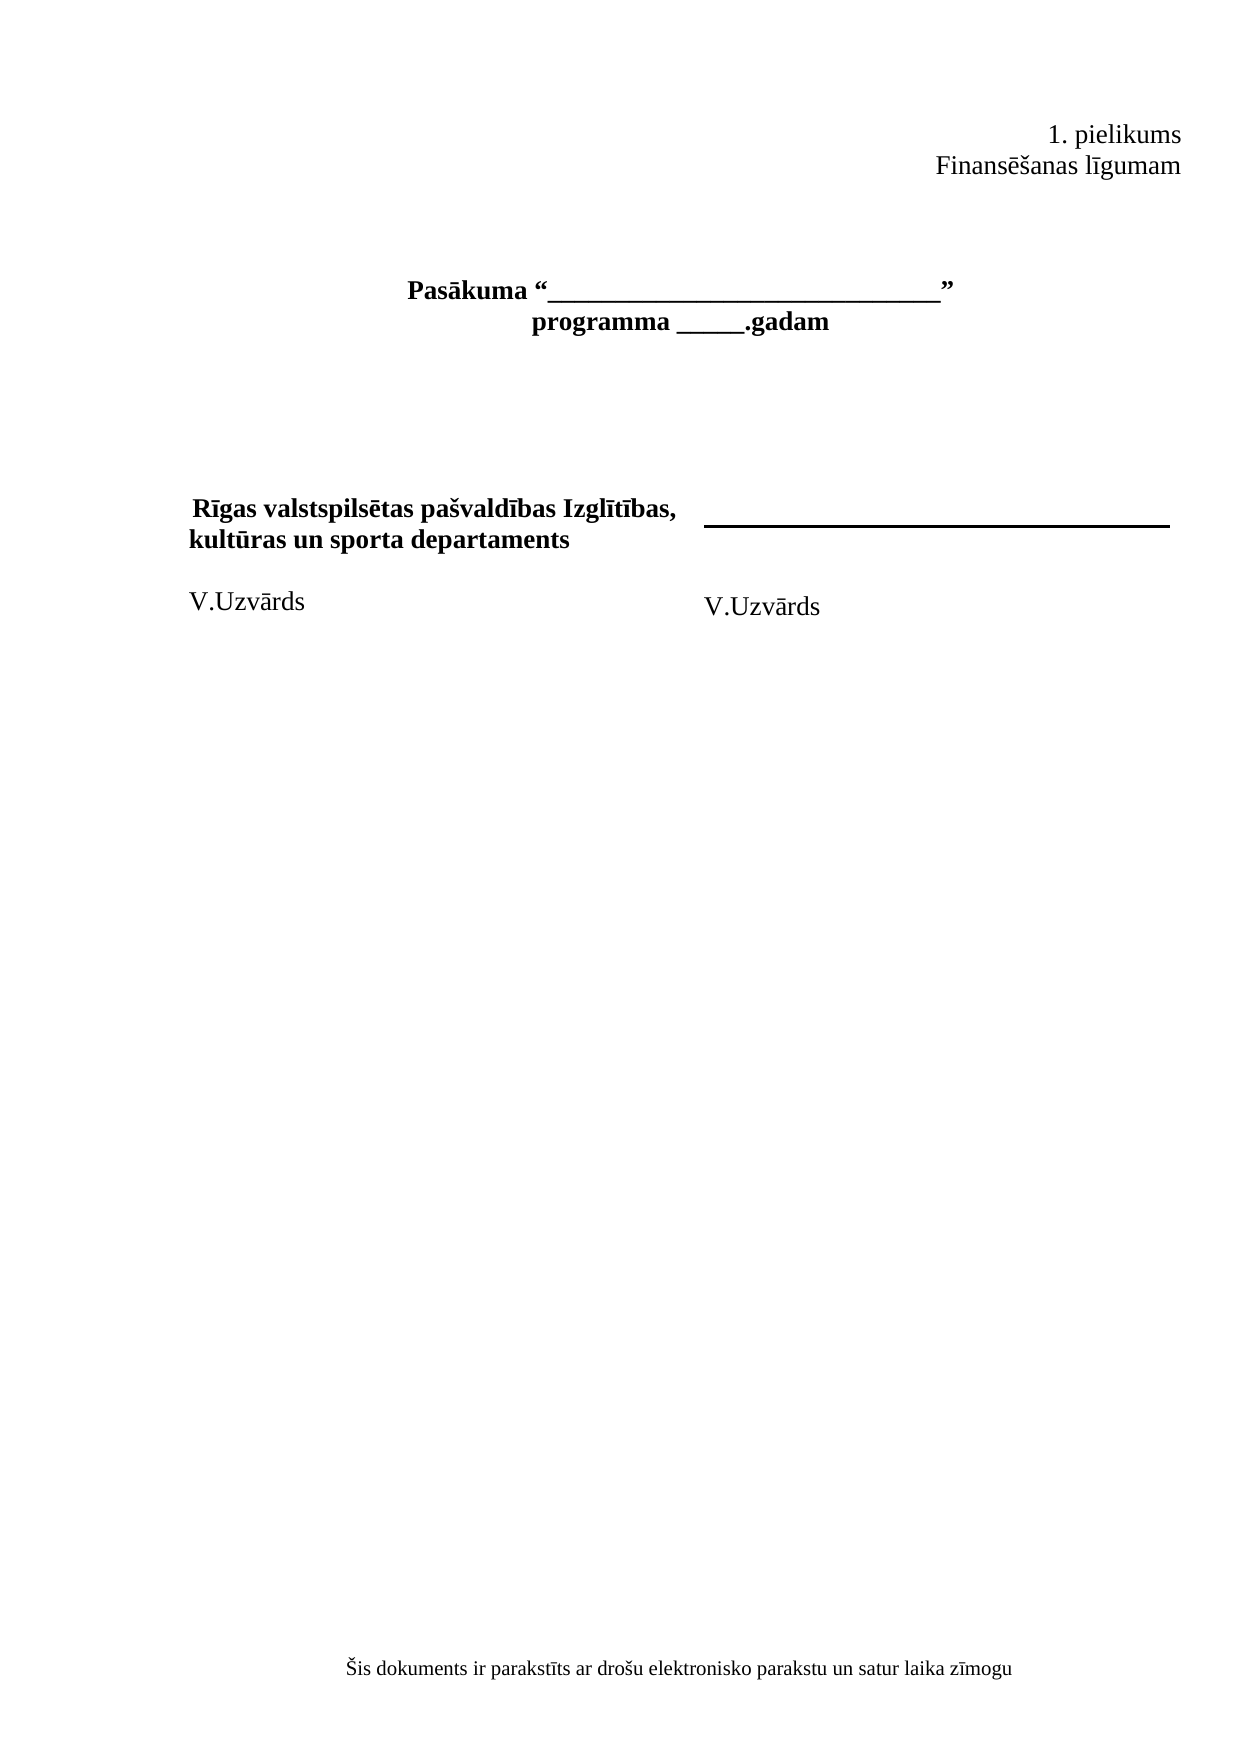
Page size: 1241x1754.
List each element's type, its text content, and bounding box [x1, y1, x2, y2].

text Pasākuma “_____________________________” [177, 274, 1184, 305]
text Finansēšanas līgumam [177, 149, 1181, 180]
text 1. pielikums [177, 118, 1181, 149]
table_header V.Uzvārds [689, 492, 1181, 622]
text programma _____.gadam [177, 305, 1184, 336]
table_header Rīgas valstspilsētas pašvaldības Izglītības, kultūras un sporta departaments V.Uzvārds [177, 492, 689, 622]
